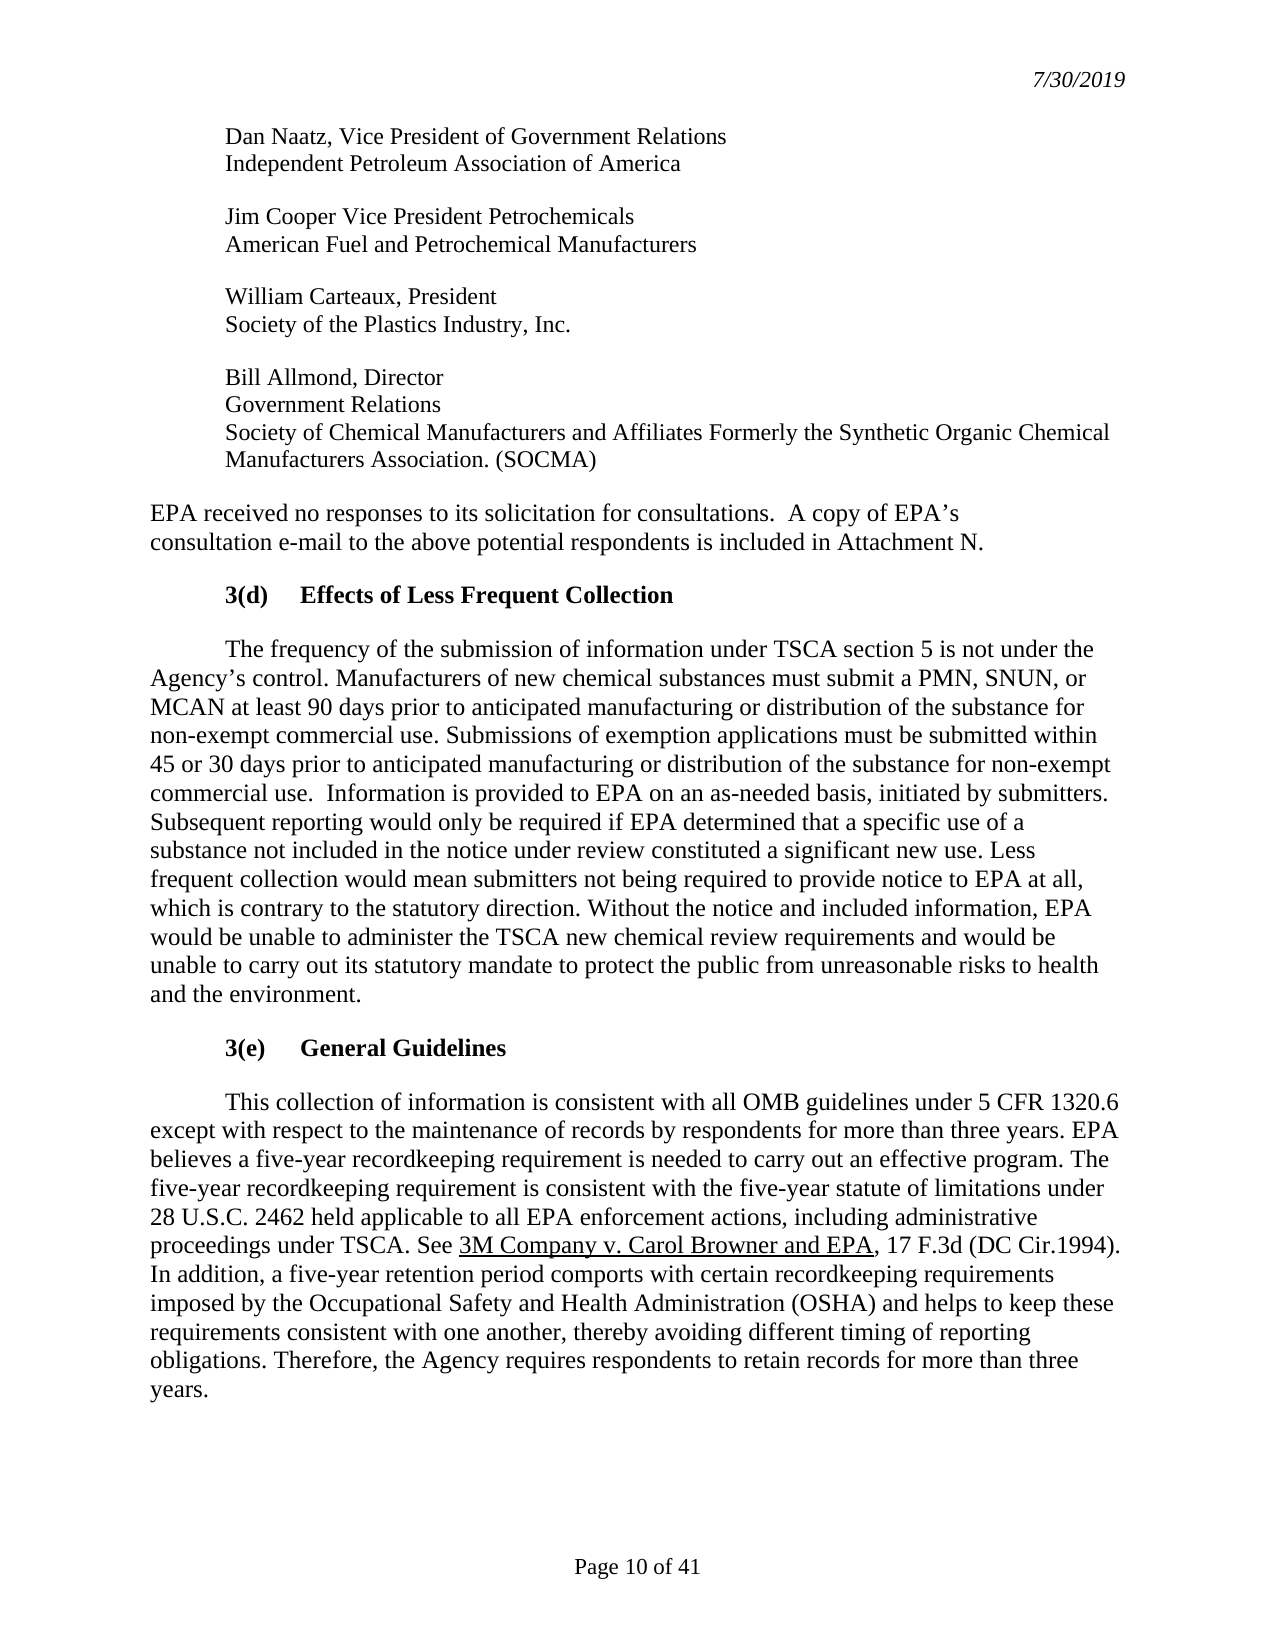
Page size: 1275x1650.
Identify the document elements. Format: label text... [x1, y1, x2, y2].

subtitle General Guidelines [225, 1033, 1125, 1062]
text William Carteaux, President [150, 282, 1125, 310]
text Society of Chemical Manufacturers and Affiliates Formerly the Synthetic Organic Chemical Manufacturers Association. (SOCMA) [225, 418, 1125, 473]
text Government Relations [150, 390, 1125, 418]
text Bill Allmond, Director [150, 362, 1125, 390]
text Independent Petroleum Association of America [150, 149, 1125, 177]
text Society of the Plastics Industry, Inc. [150, 310, 1125, 337]
subtitle Effects of Less Frequent Collection [225, 580, 1125, 609]
text American Fuel and Petrochemical Manufacturers [150, 230, 1125, 257]
text Dan Naatz, Vice President of Government Relations [150, 122, 1125, 149]
text EPA received no responses to its solicitation for consultations. A copy of EPA’s [150, 498, 1125, 527]
text Jim Cooper Vice President Petrochemicals [150, 202, 1125, 230]
text consultation e-mail to the above potential respondents is included in Attachment N. [150, 527, 1125, 555]
subtitle The frequency of the submission of information under TSCA section 5 is not under the Agency’s control. Manufacturers of new chemical substances must submit a PMN, SNUN, or MCAN at least 90 days prior to anticipated manufacturing or distribution of the substance for non-exempt commercial use. Submissions of exemption applications must be submitted within 45 or 30 days prior to anticipated manufacturing or distribution of the substance for non-exempt commercial use. Information is provided to EPA on an as-needed basis, initiated by submitters. Subsequent reporting would only be required if EPA determined that a specific use of a substance not included in the notice under review constituted a significant new use. Less frequent collection would mean submitters not being required to provide notice to EPA at all, which is contrary to the statutory direction. Without the notice and included information, EPA would be unable to administer the TSCA new chemical review requirements and would be unable to carry out its statutory mandate to protect the public from unreasonable risks to health and the environment. [150, 634, 1125, 1008]
text This collection of information is consistent with all OMB guidelines under 5 CFR 1320.6 except with respect to the maintenance of records by respondents for more than three years. EPA believes a five-year recordkeeping requirement is needed to carry out an effective program. The five-year recordkeeping requirement is consistent with the five-year statute of limitations under 28 U.S.C. 2462 held applicable to all EPA enforcement actions, including administrative proceedings under TSCA. See 3M Company v. Carol Browner and EPA, 17 F.3d (DC Cir.1994). In addition, a five-year retention period comports with certain recordkeeping requirements imposed by the Occupational Safety and Health Administration (OSHA) and helps to keep these requirements consistent with one another, thereby avoiding different timing of reporting obligations. Therefore, the Agency requires respondents to retain records for more than three years. [150, 1087, 1125, 1403]
